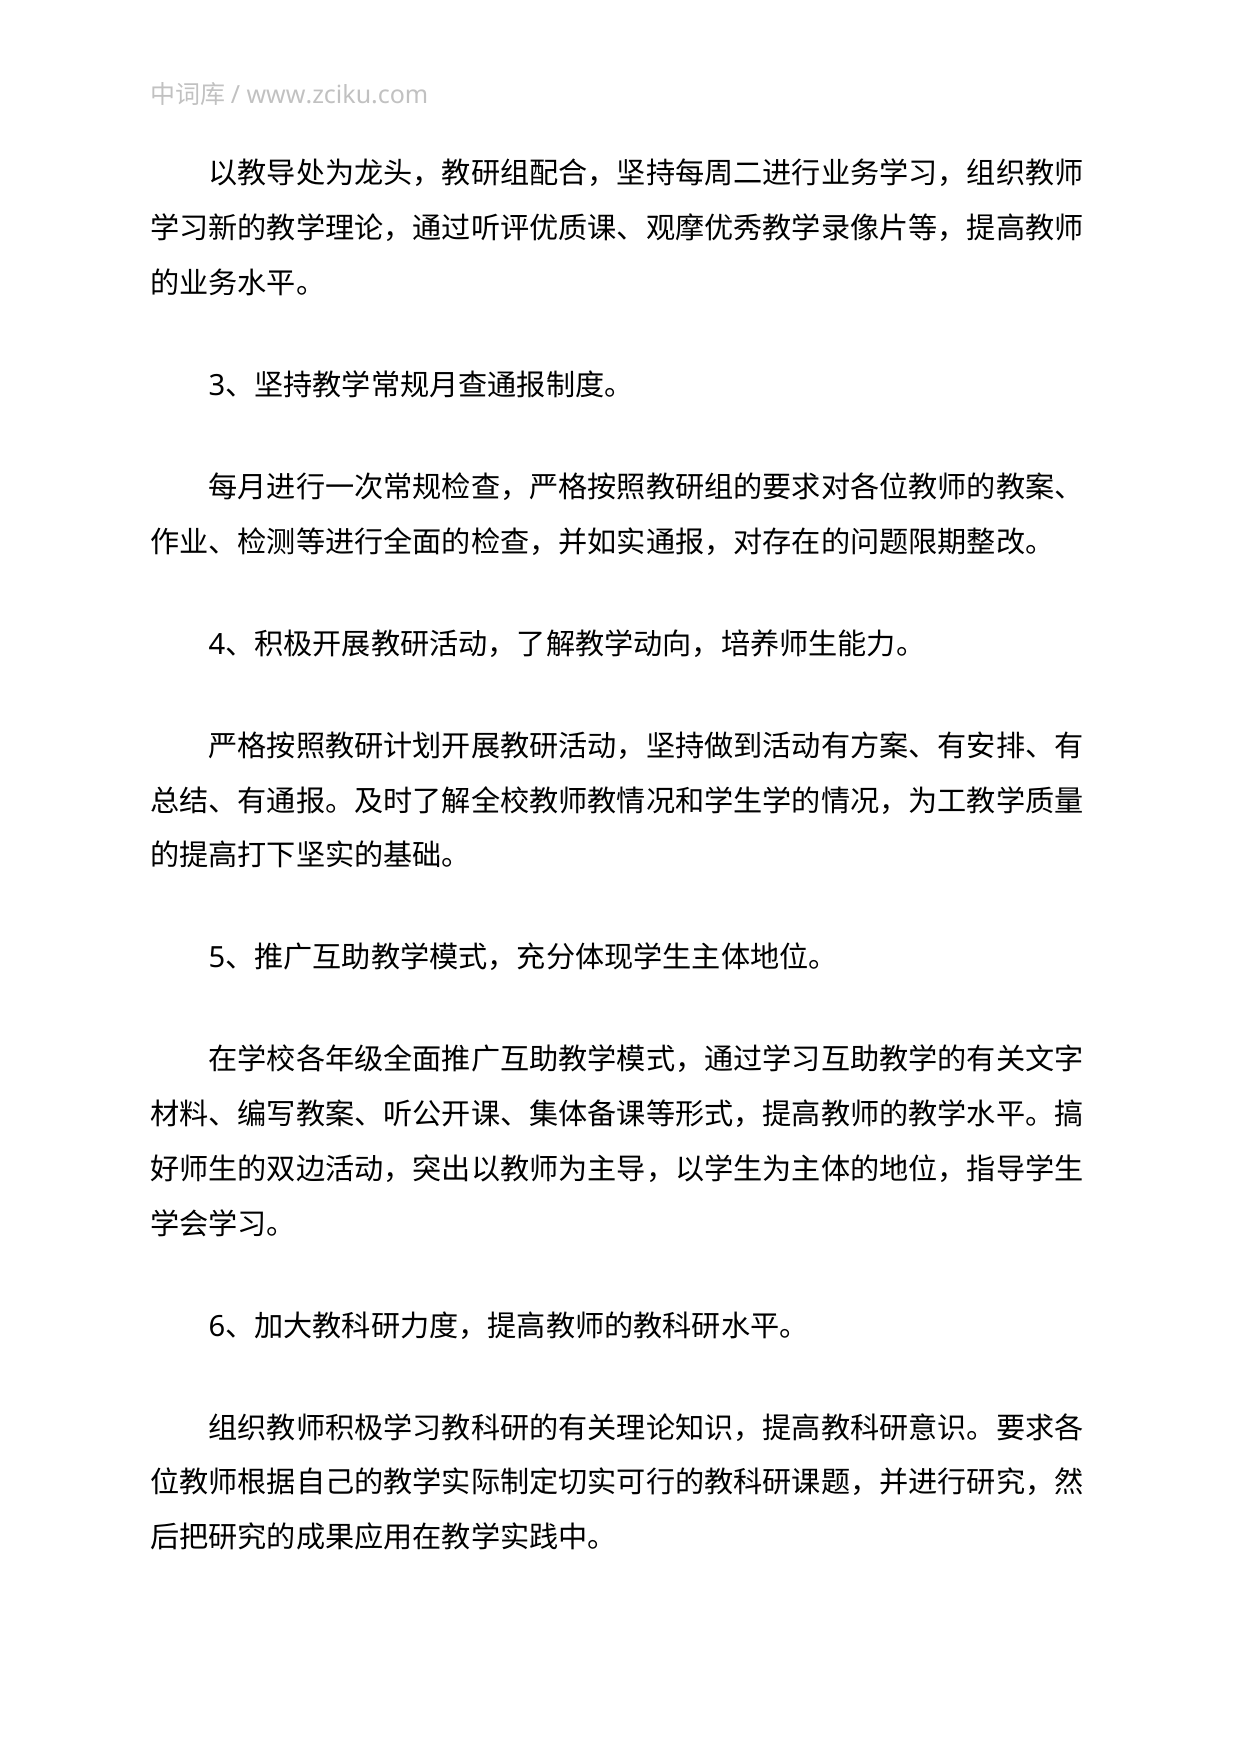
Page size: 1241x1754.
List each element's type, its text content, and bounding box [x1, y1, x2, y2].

text 每月进行一次常规检查，严格按照教研组的要求对各位教师的教案、作业、检测等进行全面的检查，并如实通报，对存在的问题限期整改。 [150, 463, 1090, 561]
text 在学校各年级全面推广互助教学模式，通过学习互助教学的有关文字材料、编写教案、听公开课、集体备课等形式，提高教师的教学水平。搞好师生的双边活动，突出以教师为主导，以学生为主体的地位，指导学生学会学习。 [150, 1036, 1090, 1243]
text 严格按照教研计划开展教研活动，坚持做到活动有方案、有安排、有总结、有通报。及时了解全校教师教情况和学生学的情况，为工教学质量的提高打下坚实的基础。 [150, 722, 1090, 874]
text 组织教师积极学习教科研的有关理论知识，提高教科研意识。要求各位教师根据自己的教学实际制定切实可行的教科研课题，并进行研究，然后把研究的成果应用在教学实践中。 [150, 1404, 1090, 1556]
text 3、坚持教学常规月查通报制度。 [150, 362, 1090, 404]
text 6、加大教科研力度，提高教师的教科研水平。 [150, 1302, 1090, 1344]
text 5、推广互助教学模式，充分体现学生主体地位。 [150, 934, 1090, 976]
text 以教导处为龙头，教研组配合，坚持每周二进行业务学习，组织教师学习新的教学理论，通过听评优质课、观摩优秀教学录像片等，提高教师的业务水平。 [150, 150, 1090, 302]
text 4、积极开展教研活动，了解教学动向，培养师生能力。 [150, 620, 1090, 663]
